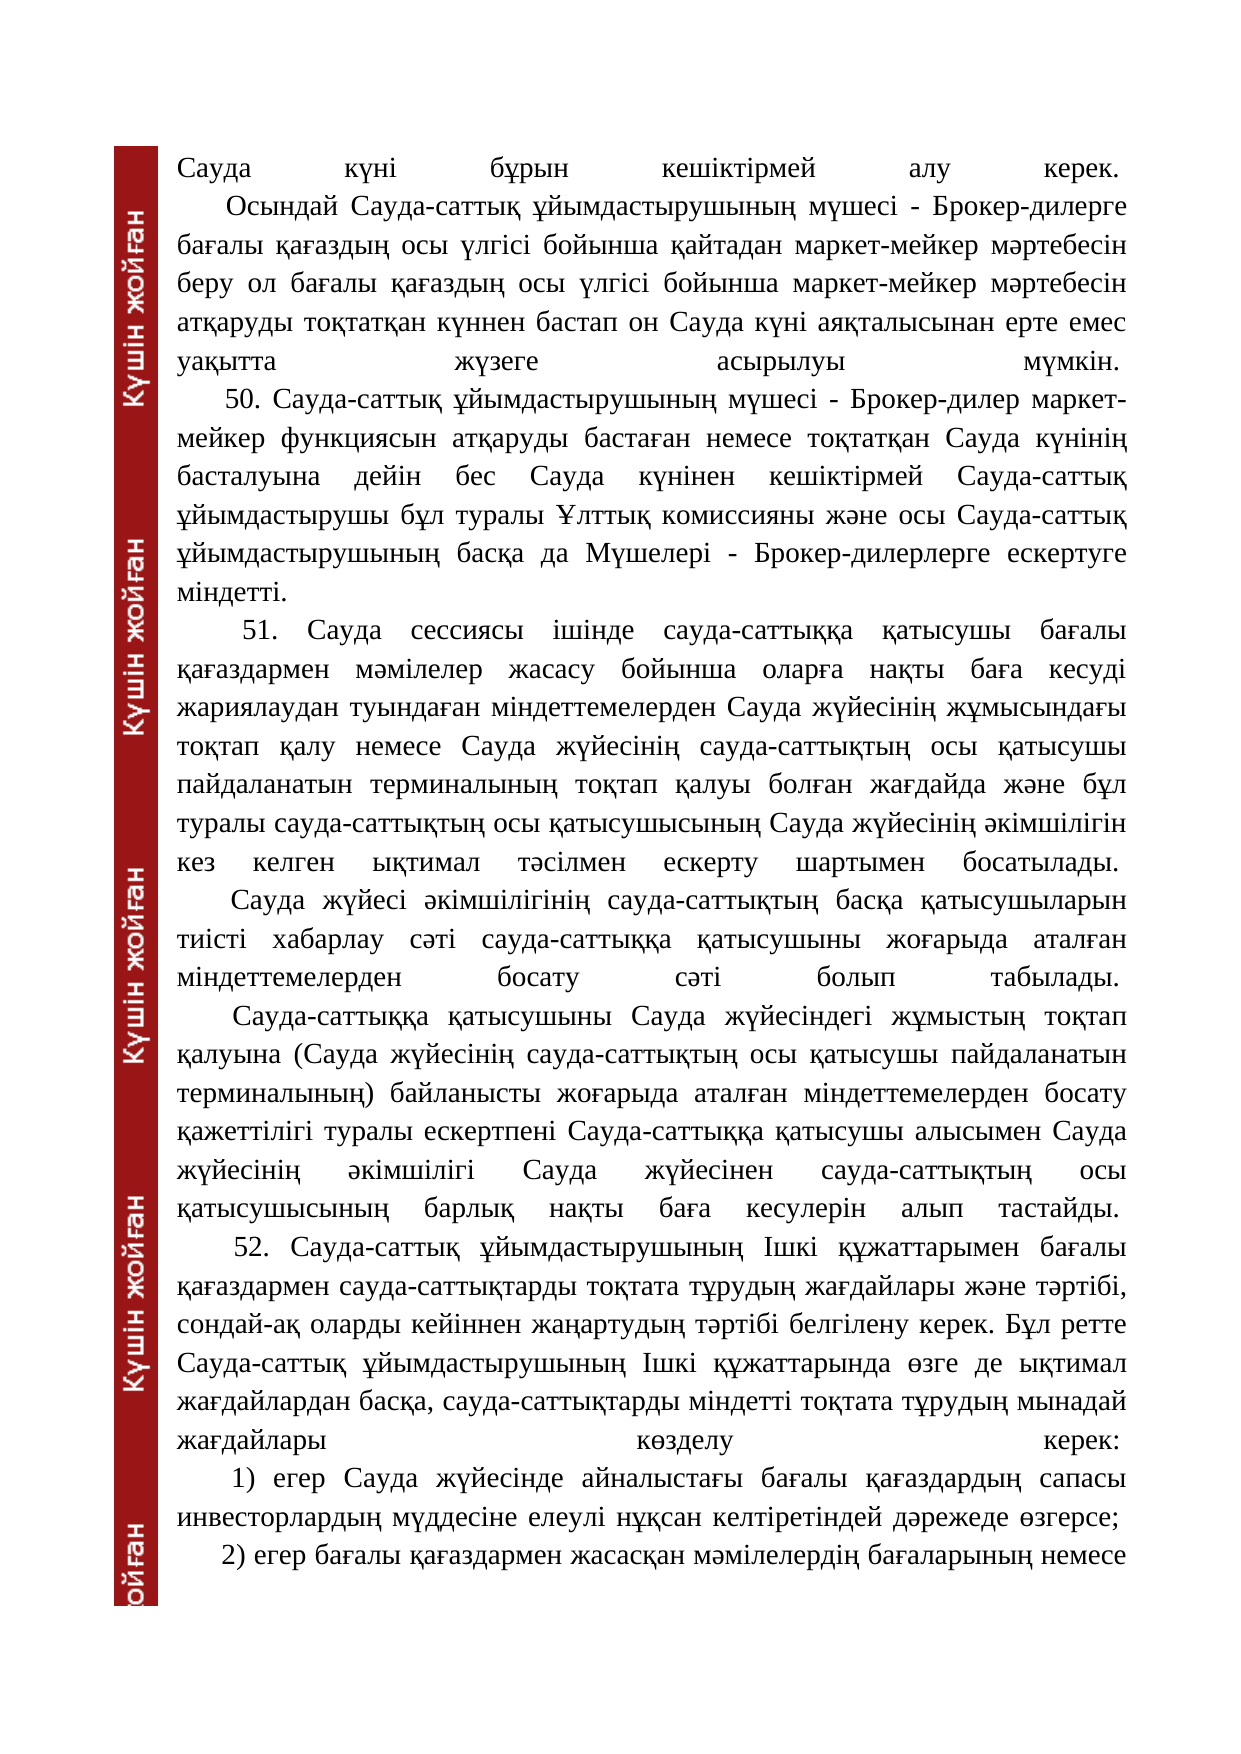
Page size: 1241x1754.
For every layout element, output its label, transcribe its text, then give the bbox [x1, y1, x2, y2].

picture [114, 146, 158, 150]
picture [114, 1571, 158, 1606]
